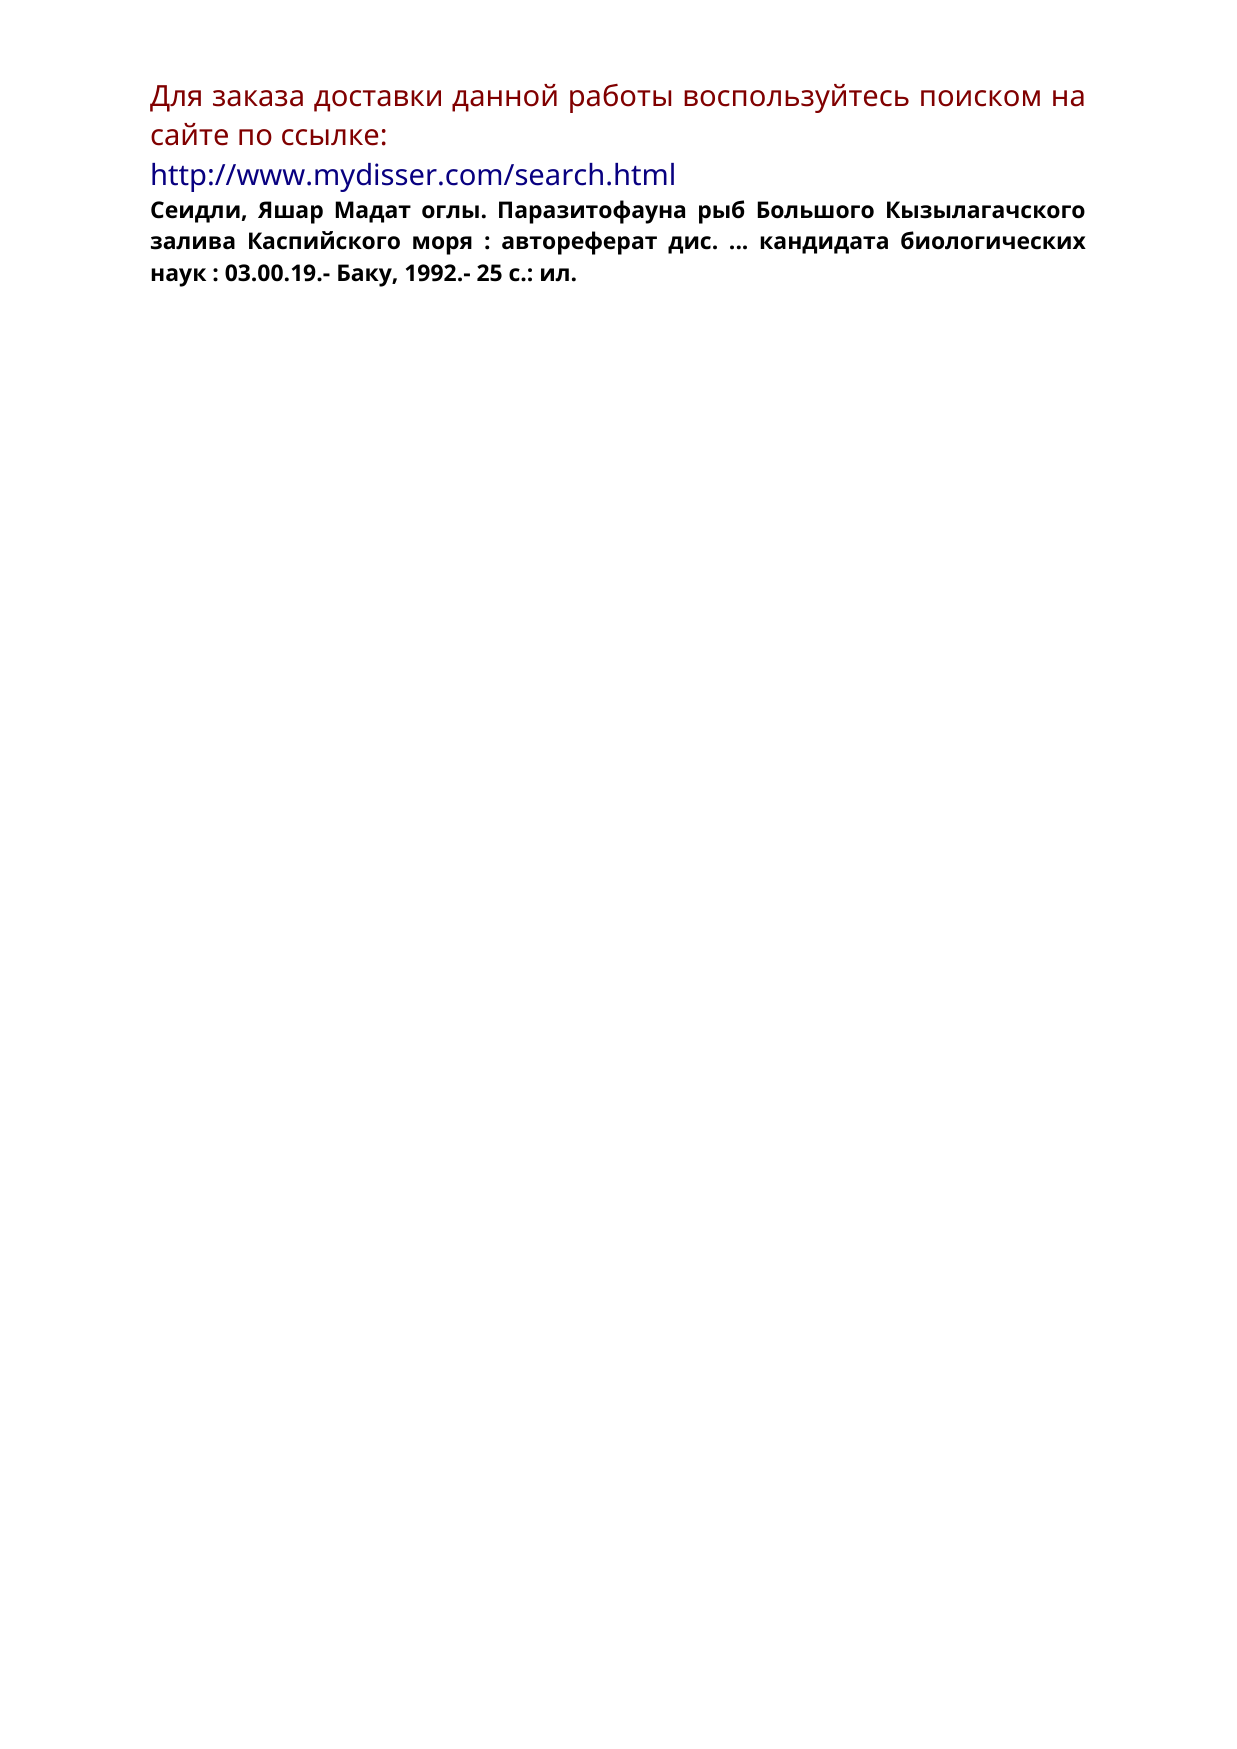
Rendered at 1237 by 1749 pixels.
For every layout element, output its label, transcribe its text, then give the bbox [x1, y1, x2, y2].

text Сеидли, Яшар Мадат оглы. Паразитофауна рыб Большого Кызылагачского залива Каспийского моря : автореферат дис. ... кандидата биологических наук : 03.00.19.- Баку, 1992.- 25 с.: ил. [150, 194, 1086, 288]
